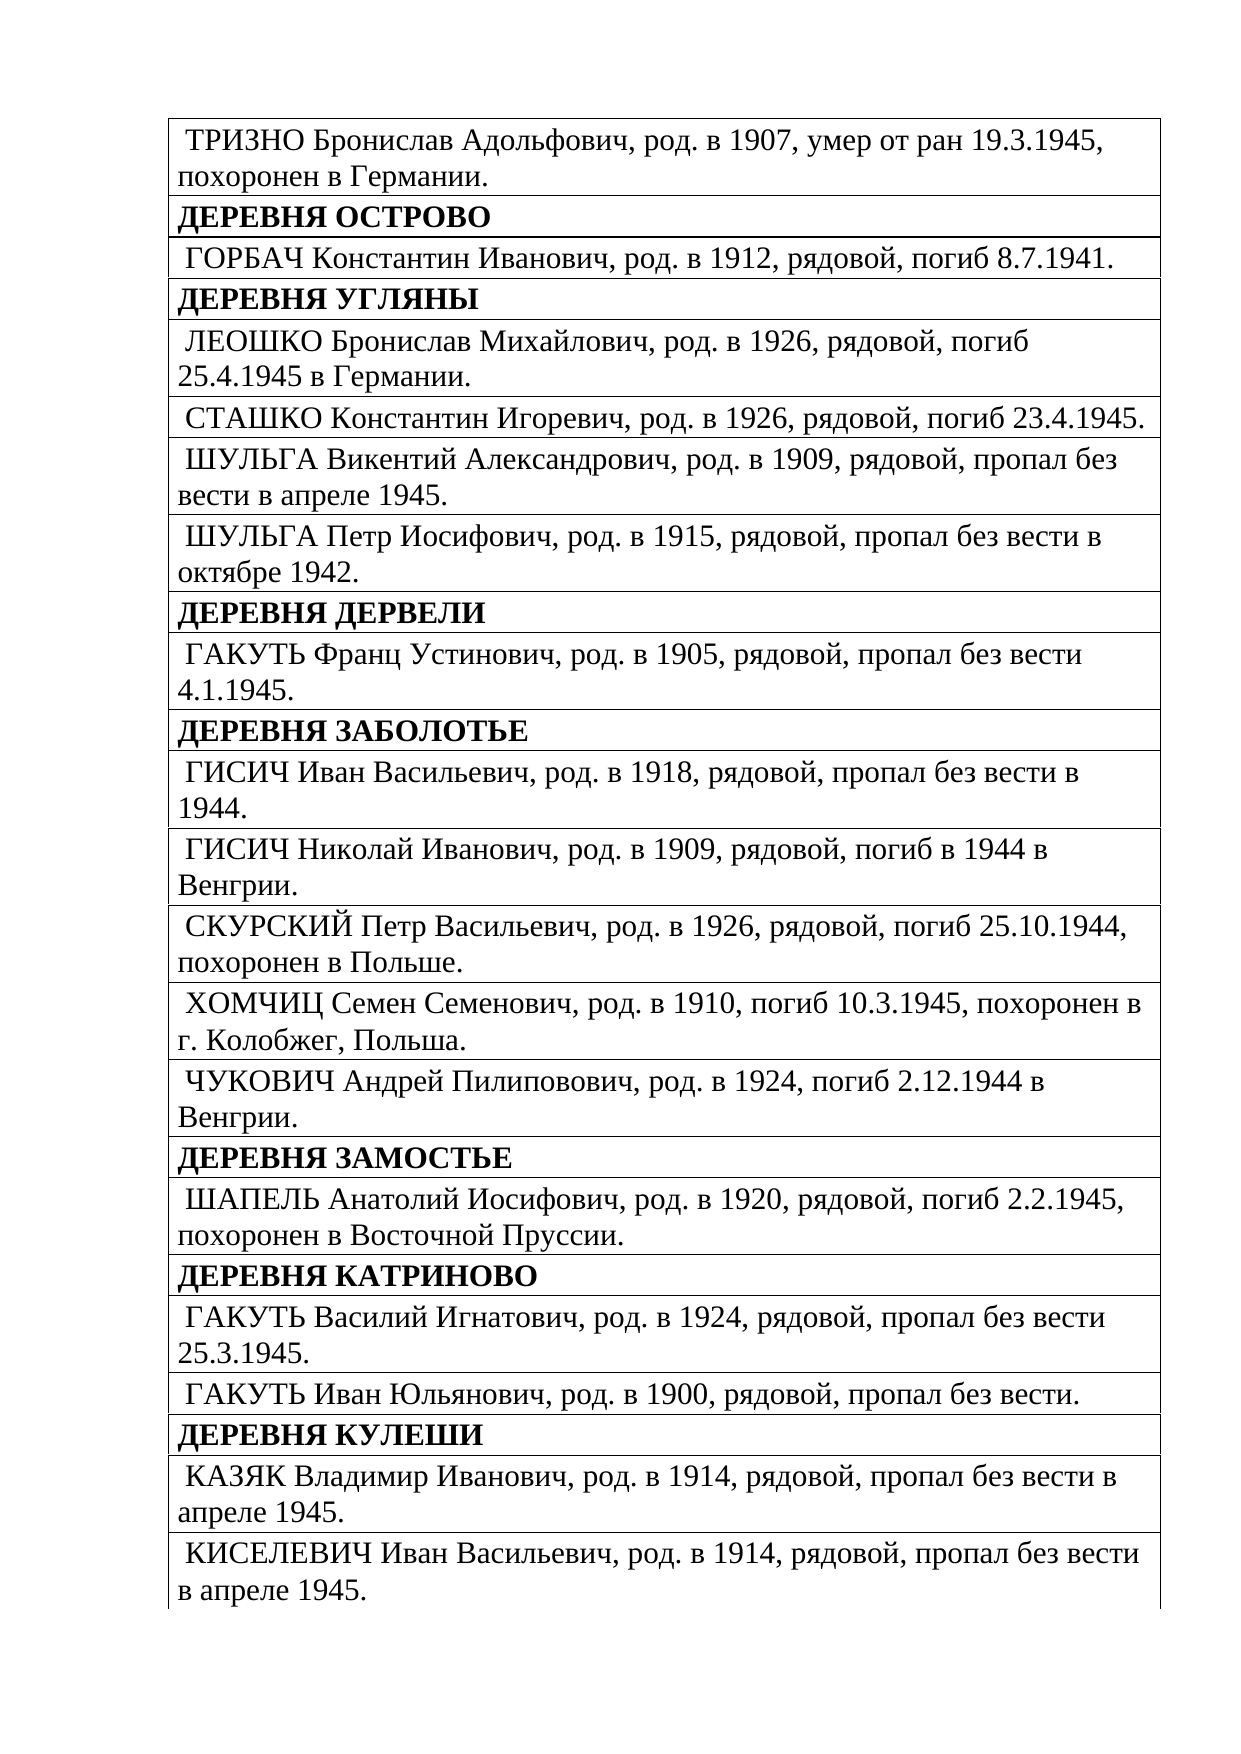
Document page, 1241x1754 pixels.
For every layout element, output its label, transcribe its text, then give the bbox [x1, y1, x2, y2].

text КИСЕЛЕВИЧ Иван Васильевич, род. в 1914, рядовой, пропал без вести в апреле 1945. [169, 1533, 1160, 1609]
text ГАКУТЬ Иван Юльянович, род. в 1900, рядовой, пропал без вести. [169, 1373, 1160, 1413]
text КАЗЯК Владимир Иванович, род. в 1914, рядовой, пропал без вести в апреле 1945. [169, 1456, 1160, 1532]
text ШУЛЬГА Петр Иосифович, род. в 1915, рядовой, пропал без вести в октябре 1942. [169, 515, 1160, 591]
text ДЕРЕВНЯ ЗАБОЛОТЬЕ [169, 710, 1160, 750]
text ГИСИЧ Николай Иванович, род. в 1909, рядовой, погиб в 1944 в Венгрии. [169, 829, 1160, 904]
text ДЕРЕВНЯ ОСТРОВО [169, 196, 1160, 236]
text ТРИЗНО Бронислав Адольфович, род. в 1907, умер от ран 19.3.1945, похоронен в Германии. [169, 119, 1160, 195]
text ШУЛЬГА Викентий Александрович, род. в 1909, рядовой, пропал без вести в апреле 1945. [169, 438, 1160, 514]
text ГАКУТЬ Франц Устинович, род. в 1905, рядовой, пропал без вести 4.1.1945. [169, 633, 1160, 709]
text ЧУКОВИЧ Андрей Пилиповович, род. в 1924, погиб 2.12.1944 в Венгрии. [169, 1060, 1160, 1136]
text ХОМЧИЦ Семен Семенович, род. в 1910, погиб 10.3.1945, похоронен в г. Колобжег, Польша. [169, 983, 1160, 1059]
text ДЕРЕВНЯ ЗАМОСТЬЕ [169, 1137, 1160, 1177]
text СТАШКО Константин Игоревич, род. в 1926, рядовой, погиб 23.4.1945. [169, 397, 1160, 437]
text ГОРБАЧ Константин Иванович, род. в 1912, рядовой, погиб 8.7.1941. [169, 238, 1160, 277]
text ГАКУТЬ Василий Игнатович, род. в 1924, рядовой, пропал без вести 25.3.1945. [169, 1296, 1160, 1372]
text СКУРСКИЙ Петр Васильевич, род. в 1926, рядовой, погиб 25.10.1944, похоронен в Польше. [169, 906, 1160, 982]
text ДЕРЕВНЯ ДЕРВЕЛИ [169, 592, 1160, 632]
text ДЕРЕВНЯ КУЛЕШИ [169, 1415, 1160, 1454]
text ЛЕОШКО Бронислав Михайлович, род. в 1926, рядовой, погиб 25.4.1945 в Германии. [169, 320, 1160, 396]
text ШАПЕЛЬ Анатолий Иосифович, род. в 1920, рядовой, погиб 2.2.1945, похоронен в Восточной Пруссии. [169, 1178, 1160, 1254]
text ДЕРЕВНЯ УГЛЯНЫ [169, 279, 1160, 319]
text ГИСИЧ Иван Васильевич, род. в 1918, рядовой, пропал без вести в 1944. [169, 751, 1160, 827]
text ДЕРЕВНЯ КАТРИНОВО [169, 1255, 1160, 1295]
